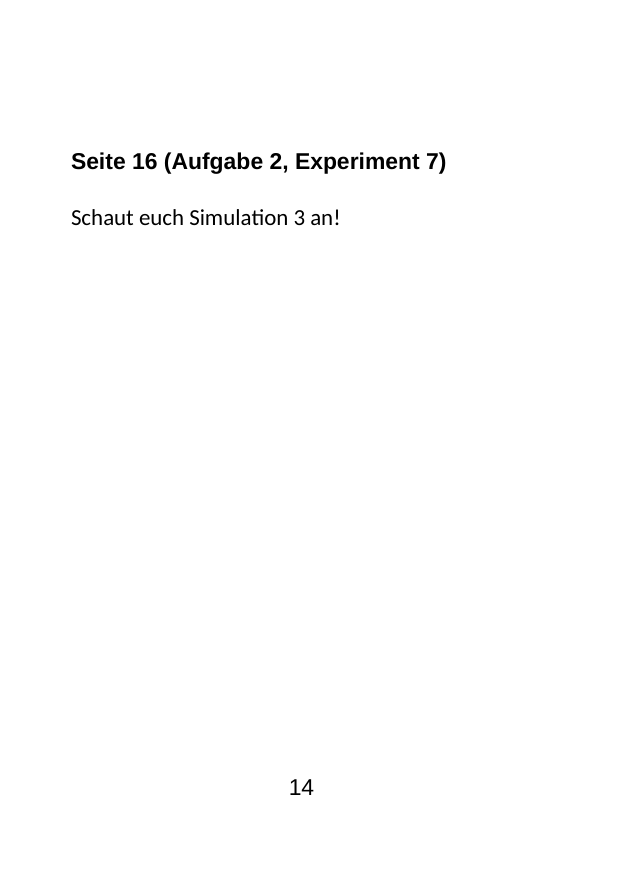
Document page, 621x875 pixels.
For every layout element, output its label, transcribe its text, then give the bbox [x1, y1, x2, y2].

text Seite 16 (Aufgabe 2, Experiment 7) [71, 148, 531, 174]
text Schaut euch Simulation 3 an! [71, 203, 531, 231]
